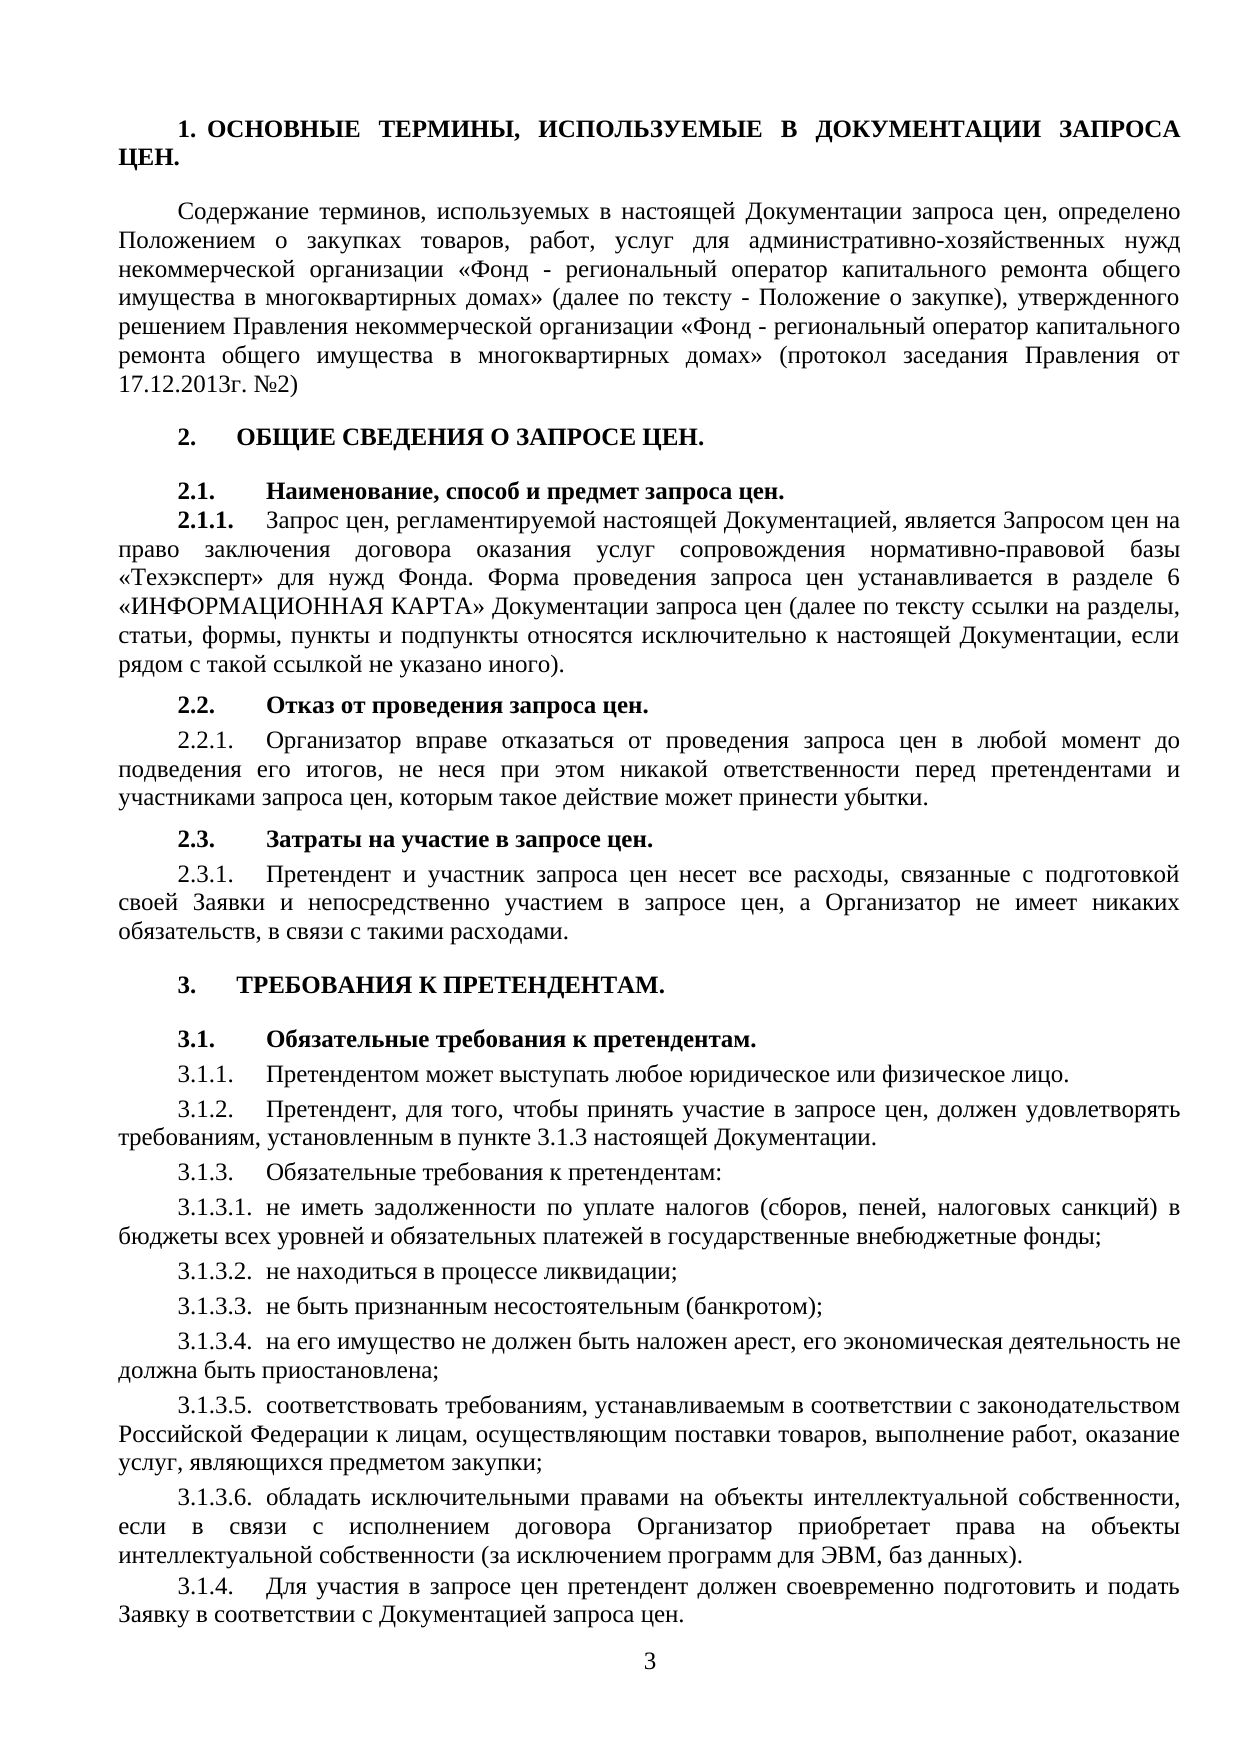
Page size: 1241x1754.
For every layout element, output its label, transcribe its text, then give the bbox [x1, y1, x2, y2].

subtitle Обязательные требования к претендентам. [118, 1024, 1181, 1052]
subtitle Затраты на участие в запросе цен. [118, 824, 1181, 852]
list не быть признанным несостоятельным (банкротом); [118, 1291, 1181, 1320]
list не иметь задолженности по уплате налогов (сборов, пеней, налоговых санкций) в бюджеты всех уровней и обязательных платежей в государственные внебюджетные фонды; [118, 1192, 1181, 1250]
subtitle ОБЩИЕ СВЕДЕНИЯ О ЗАПРОСЕ ЦЕН. [118, 422, 1181, 451]
list Для участия в запросе цен претендент должен своевременно подготовить и подать Заявку в соответствии с Документацией запроса цен. [118, 1571, 1181, 1628]
list не находиться в процессе ликвидации; [118, 1256, 1181, 1285]
list обладать исключительными правами на объекты интеллектуальной собственности, если в связи с исполнением договора Организатор приобретает права на объекты интеллектуальной собственности (за исключением программ для ЭВМ, баз данных). [118, 1482, 1181, 1569]
list Претендент и участник запроса цен несет все расходы, связанные с подготовкой своей Заявки и непосредственно участием в запросе цен, а Организатор не имеет никаких обязательств, в связи с такими расходами. [118, 859, 1181, 945]
subtitle Наименование, способ и предмет запроса цен. [118, 476, 1181, 505]
list Организатор вправе отказаться от проведения запроса цен в любой момент до подведения его итогов, не неся при этом никакой ответственности перед претендентами и участниками запроса цен, которым такое действие может принести убытки. [118, 725, 1181, 811]
list Запрос цен, регламентируемой настоящей Документацией, является Запросом цен на право заключения договора оказания услуг сопровождения нормативно-правовой базы «Техэксперт» для нужд Фонда. Форма проведения запроса цен устанавливается в разделе 6 «ИНФОРМАЦИОННАЯ КАРТА» Документации запроса цен (далее по тексту ссылки на разделы, статьи, формы, пункты и подпункты относятся исключительно к настоящей Документации, если рядом с такой ссылкой не указано иного). [118, 505, 1181, 677]
subtitle ТРЕБОВАНИЯ К ПРЕТЕНДЕНТАМ. [118, 970, 1181, 999]
list Претендент, для того, чтобы принять участие в запросе цен, должен удовлетворять требованиям, установленным в пункте 3.1.3 настоящей Документации. [118, 1094, 1181, 1151]
list Претендентом может выступать любое юридическое или физическое лицо. [118, 1059, 1181, 1087]
subtitle ОСНОВНЫЕ ТЕРМИНЫ, ИСПОЛЬЗУЕМЫЕ В ДОКУМЕНТАЦИИ ЗАПРОСА ЦЕН. [118, 114, 1181, 171]
list соответствовать требованиям, устанавливаемым в соответствии с законодательством Российской Федерации к лицам, осуществляющим поставки товаров, выполнение работ, оказание услуг, являющихся предметом закупки; [118, 1390, 1181, 1476]
text Содержание терминов, используемых в настоящей Документации запроса цен, определено Положением о закупках товаров, работ, услуг для административно-хозяйственных нужд некоммерческой организации «Фонд - региональный оператор капитального ремонта общего имущества в многоквартирных домах» (далее по тексту - Положение о закупке), утвержденного решением Правления некоммерческой организации «Фонд - региональный оператор капитального ремонта общего имущества в многоквартирных домах» (протокол заседания Правления от 17.12.2013г. №2) [118, 196, 1181, 397]
list на его имущество не должен быть наложен арест, его экономическая деятельность не должна быть приостановлена; [118, 1326, 1181, 1384]
list Обязательные требования к претендентам: [118, 1157, 1181, 1186]
subtitle Отказ от проведения запроса цен. [118, 690, 1181, 719]
